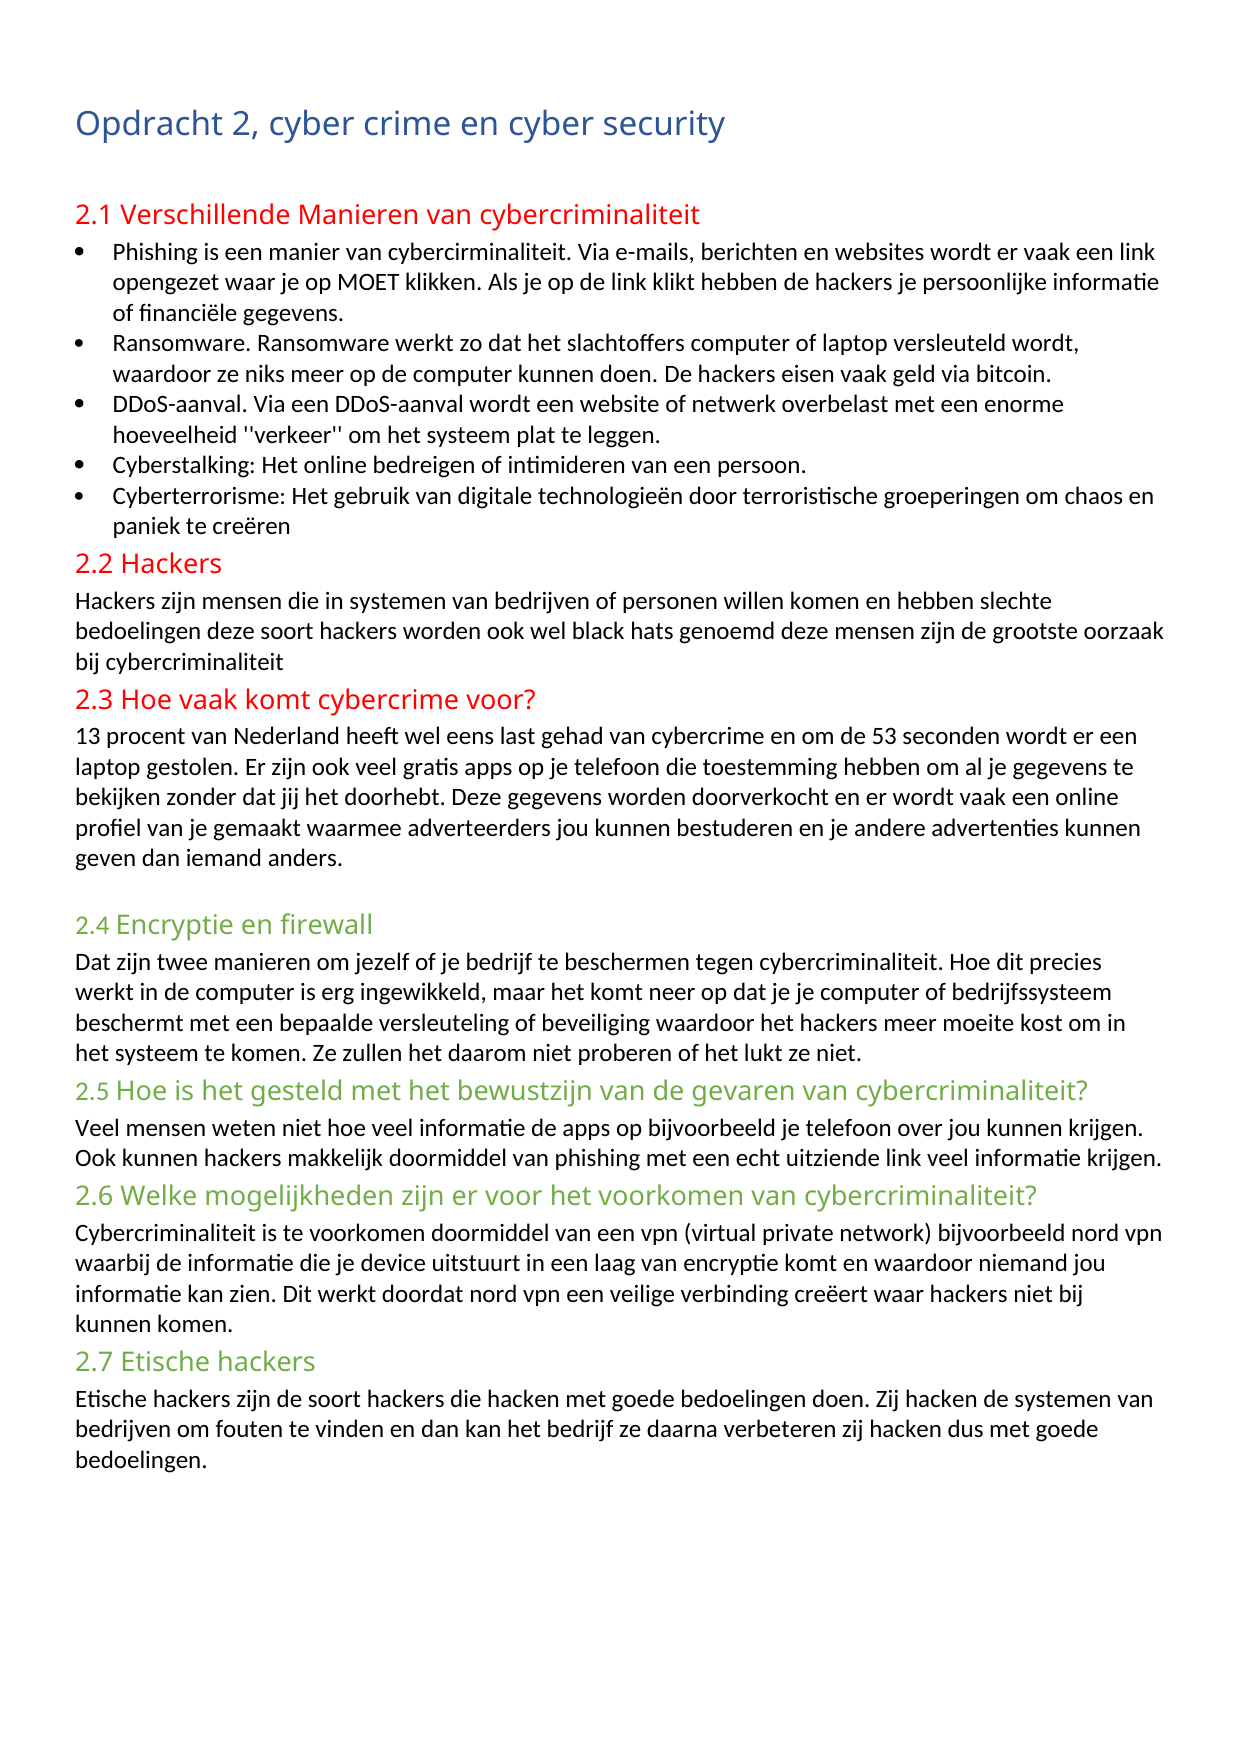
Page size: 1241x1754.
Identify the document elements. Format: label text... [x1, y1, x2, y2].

text Dat zijn twee manieren om jezelf of je bedrijf te beschermen tegen cybercriminaliteit. Hoe dit precies werkt in de computer is erg ingewikkeld, maar het komt neer op dat je je computer of bedrijfssysteem beschermt met een bepaalde versleuteling of beveiliging waardoor het hackers meer moeite kost om in het systeem te komen. Ze zullen het daarom niet proberen of het lukt ze niet. [75, 946, 1165, 1068]
list DDoS-aanval. Via een DDoS-aanval wordt een website of netwerk overbelast met een enorme hoeveelheid ''verkeer'' om het systeem plat te leggen. [75, 388, 1165, 449]
subtitle 2.5 Hoe is het gesteld met het bewustzijn van de gevaren van cybercriminaliteit? [75, 1072, 1165, 1109]
text Cybercriminaliteit is te voorkomen doormiddel van een vpn (virtual private network) bijvoorbeeld nord vpn waarbij de informatie die je device uitstuurt in een laag van encryptie komt en waardoor niemand jou informatie kan zien. Dit werkt doordat nord vpn een veilige verbinding creëert waar hackers niet bij kunnen komen. [75, 1217, 1165, 1339]
subtitle 2.3 Hoe vaak komt cybercrime voor? [75, 681, 1165, 717]
subtitle 2.6 Welke mogelijkheden zijn er voor het voorkomen van cybercriminaliteit? [75, 1177, 1165, 1214]
list Cyberstalking: Het online bedreigen of intimideren van een persoon. [75, 449, 1165, 480]
subtitle 2.2 Hackers [75, 545, 1165, 582]
list Ransomware. Ransomware werkt zo dat het slachtoffers computer of laptop versleuteld wordt, waardoor ze niks meer op de computer kunnen doen. De hackers eisen vaak geld via bitcoin. [75, 327, 1165, 388]
subtitle Opdracht 2, cyber crime en cyber security [75, 100, 1165, 145]
text Hackers zijn mensen die in systemen van bedrijven of personen willen komen en hebben slechte bedoelingen deze soort hackers worden ook wel black hats genoemd deze mensen zijn de grootste oorzaak bij cybercriminaliteit [75, 585, 1165, 676]
text Etische hackers zijn de soort hackers die hacken met goede bedoelingen doen. Zij hacken de systemen van bedrijven om fouten te vinden en dan kan het bedrijf ze daarna verbeteren zij hacken dus met goede bedoelingen. [75, 1383, 1165, 1474]
subtitle 2.1 Verschillende Manieren van cybercriminaliteit [75, 196, 1165, 233]
list Cyberterrorisme: Het gebruik van digitale technologieën door terroristische groeperingen om chaos en paniek te creëren [75, 480, 1165, 541]
subtitle 2.4 Encryptie en firewall [75, 906, 1165, 943]
list Phishing is een manier van cybercirminaliteit. Via e-mails, berichten en websites wordt er vaak een link opengezet waar je op MOET klikken. Als je op de link klikt hebben de hackers je persoonlijke informatie of financiële gegevens. [75, 236, 1165, 327]
text Veel mensen weten niet hoe veel informatie de apps op bijvoorbeeld je telefoon over jou kunnen krijgen. Ook kunnen hackers makkelijk doormiddel van phishing met een echt uitziende link veel informatie krijgen. [75, 1112, 1165, 1173]
text 13 procent van Nederland heeft wel eens last gehad van cybercrime en om de 53 seconden wordt er een laptop gestolen. Er zijn ook veel gratis apps op je telefoon die toestemming hebben om al je gegevens te bekijken zonder dat jij het doorhebt. Deze gegevens worden doorverkocht en er wordt vaak een online profiel van je gemaakt waarmee adverteerders jou kunnen bestuderen en je andere advertenties kunnen geven dan iemand anders. [75, 720, 1165, 873]
subtitle 2.7 Etische hackers [75, 1343, 1165, 1380]
